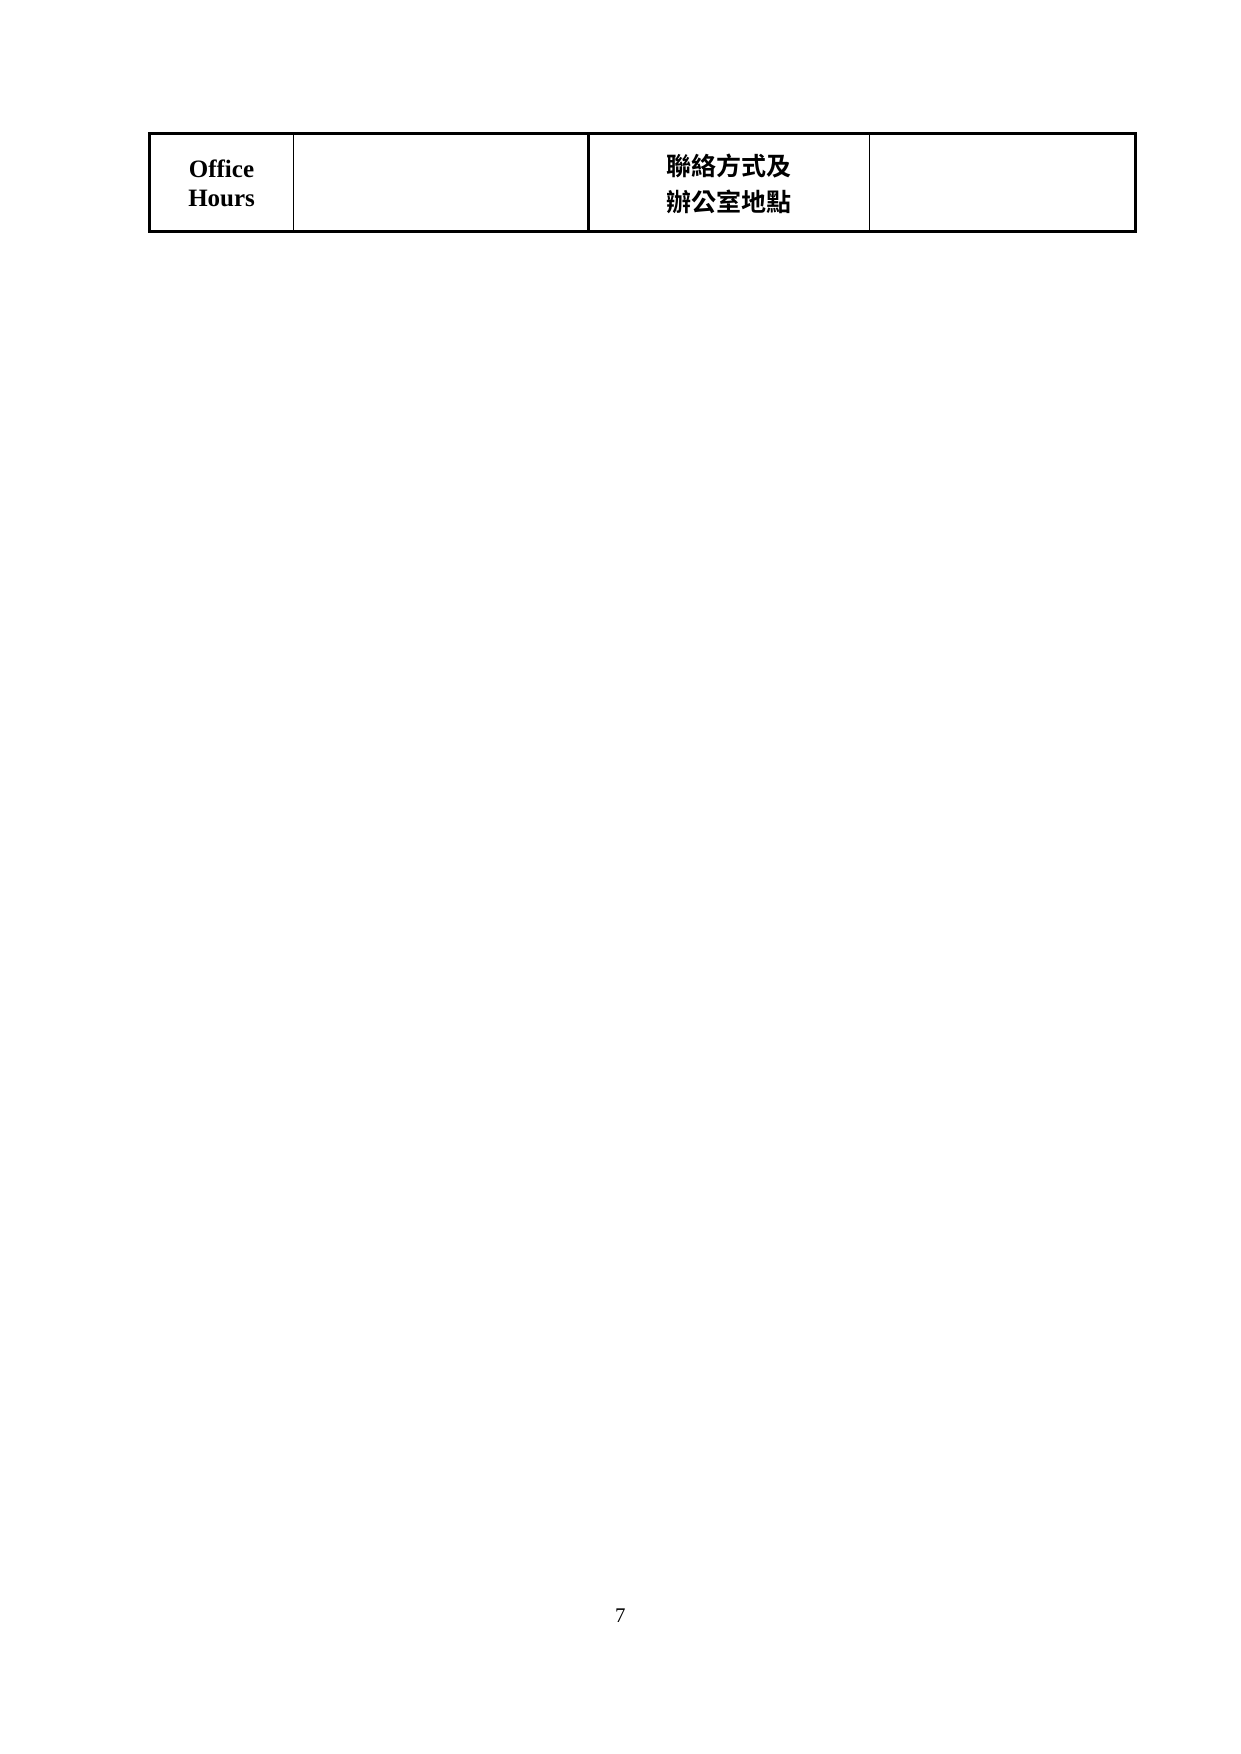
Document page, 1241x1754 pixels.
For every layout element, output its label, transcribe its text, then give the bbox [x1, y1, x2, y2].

table_cell [870, 135, 1134, 230]
table_cell Office Hours [151, 135, 293, 230]
table_cell 聯絡方式及 辦公室地點 [590, 135, 869, 230]
table_cell [294, 135, 587, 230]
